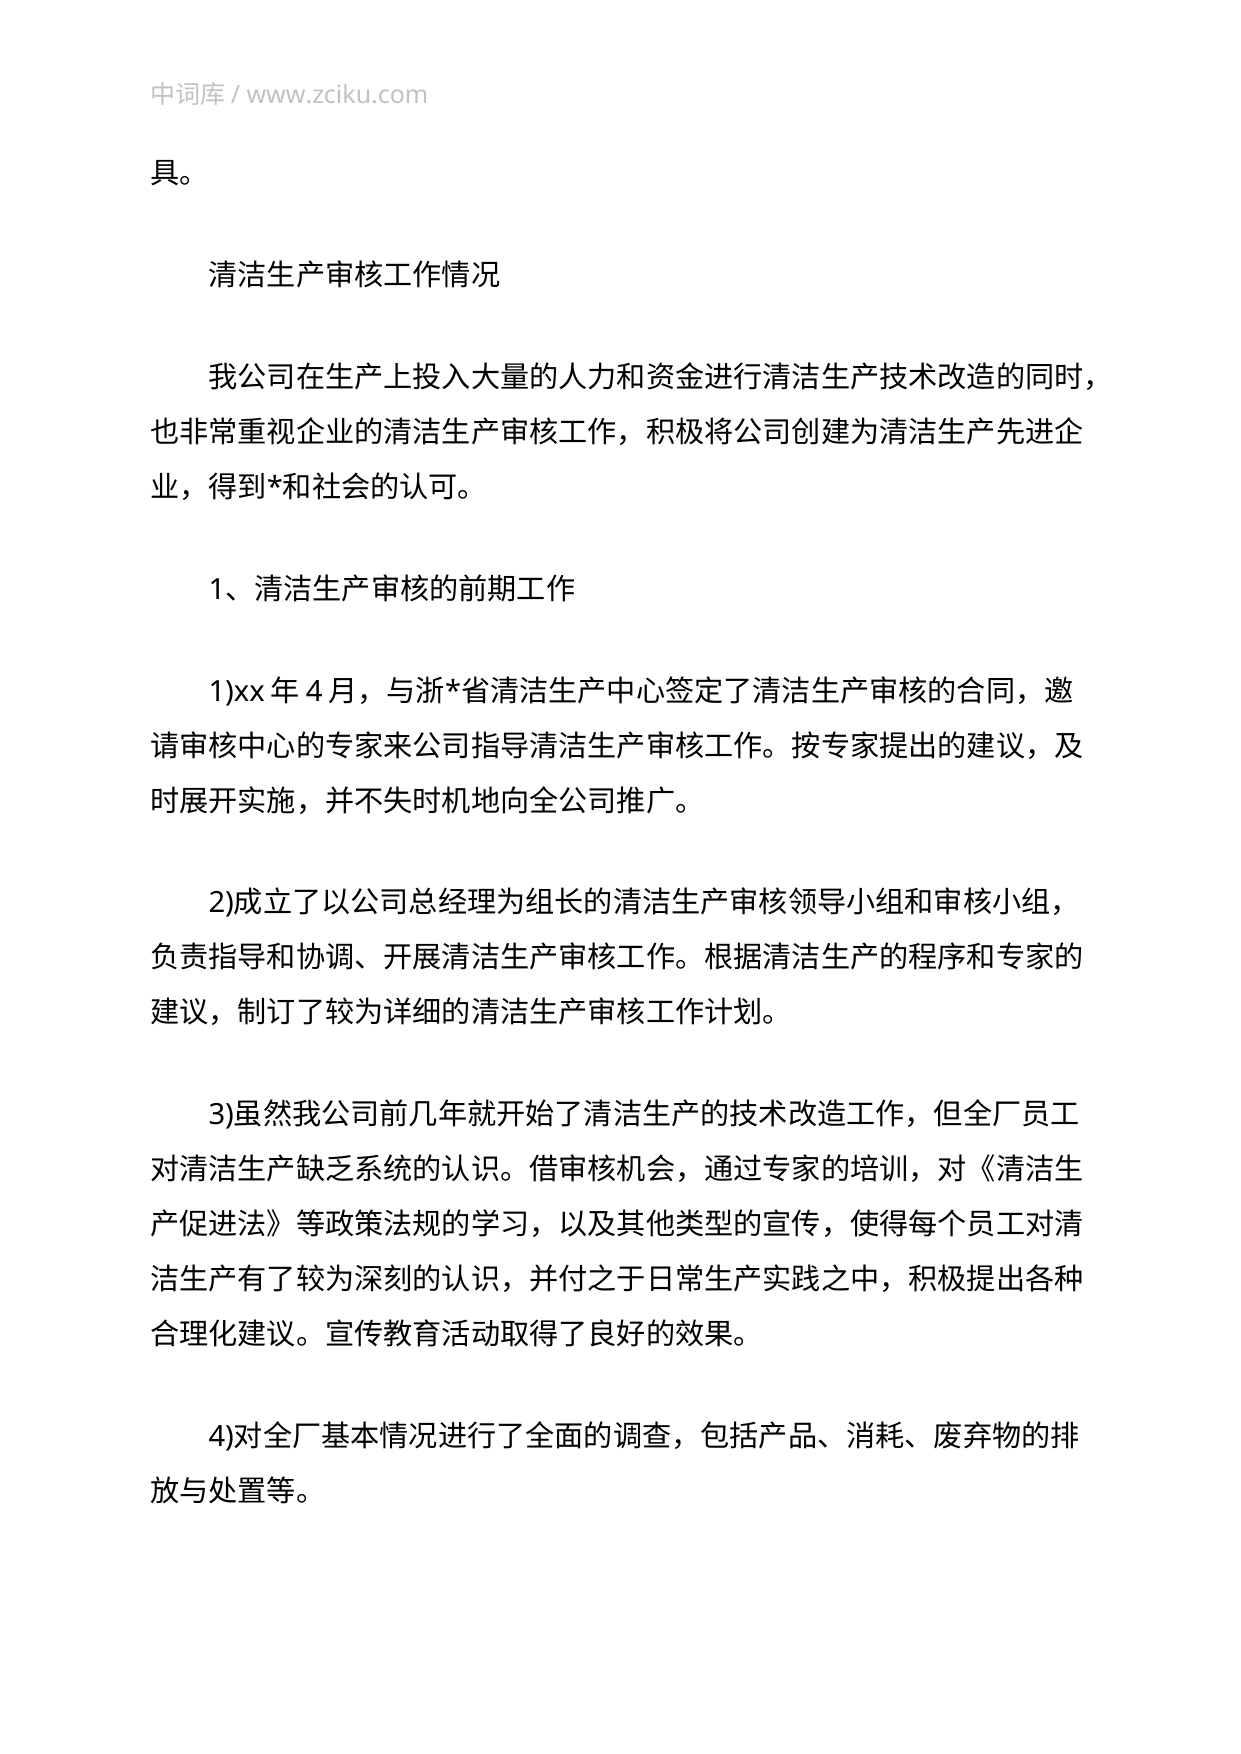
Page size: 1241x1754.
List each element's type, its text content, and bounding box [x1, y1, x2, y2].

text 2)成立了以公司总经理为组长的清洁生产审核领导小组和审核小组，负责指导和协调、开展清洁生产审核工作。根据清洁生产的程序和专家的建议，制订了较为详细的清洁生产审核工作计划。 [150, 879, 1090, 1031]
text 我公司在生产上投入大量的人力和资金进行清洁生产技术改造的同时，也非常重视企业的清洁生产审核工作，积极将公司创建为清洁生产先进企业，得到*和社会的认可。 [150, 353, 1090, 506]
text 3)虽然我公司前几年就开始了清洁生产的技术改造工作，但全厂员工对清洁生产缺乏系统的认识。借审核机会，通过专家的培训，对《清洁生产促进法》等政策法规的学习，以及其他类型的宣传，使得每个员工对清洁生产有了较为深刻的认识，并付之于日常生产实践之中，积极提出各种合理化建议。宣传教育活动取得了良好的效果。 [150, 1091, 1090, 1353]
text 1)xx年4月，与浙*省清洁生产中心签定了清洁生产审核的合同，邀请审核中心的专家来公司指导清洁生产审核工作。按专家提出的建议，及时展开实施，并不失时机地向全公司推广。 [150, 667, 1090, 819]
text 1、清洁生产审核的前期工作 [150, 565, 1090, 608]
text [150, 150, 1090, 192]
text 4)对全厂基本情况进行了全面的调查，包括产品、消耗、废弃物的排放与处置等。 [150, 1412, 1090, 1509]
text 清洁生产审核工作情况 [150, 252, 1090, 294]
